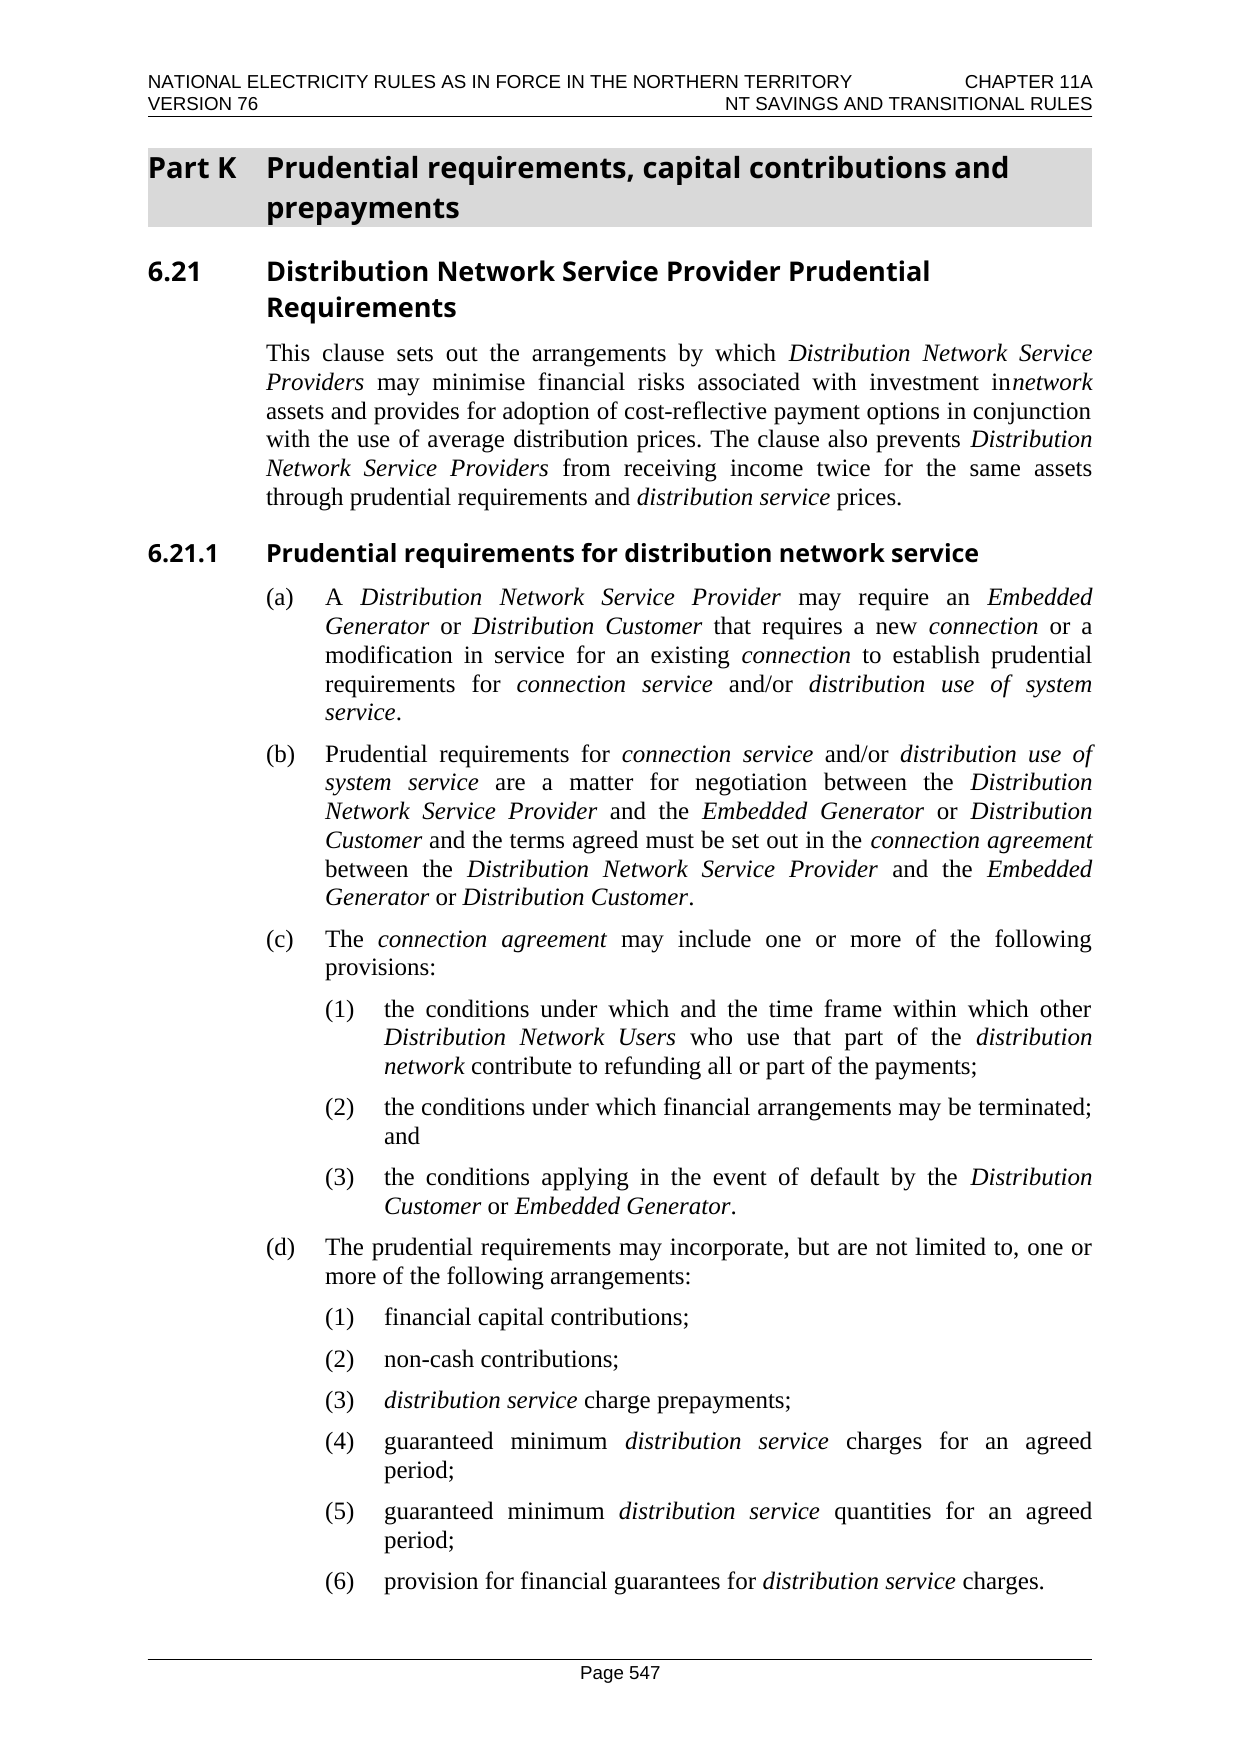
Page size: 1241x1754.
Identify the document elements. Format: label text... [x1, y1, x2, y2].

list (6) provision for financial guarantees for distribution service charges. [325, 1566, 1092, 1595]
list (3) the conditions applying in the event of default by the Distribution Customer or Embedded Generator. [325, 1162, 1092, 1220]
list (1) the conditions under which and the time frame within which other Distribution Network Users who use that part of the distribution network contribute to refunding all or part of the payments; [325, 994, 1092, 1080]
list (2) the conditions under which financial arrangements may be terminated; and [325, 1092, 1092, 1150]
list (2) non-cash contributions; [325, 1344, 1092, 1372]
text This clause sets out the arrangements by which Distribution Network Service Providers may minimise financial risks associated with investment innetwork assets and provides for adoption of cost-reflective payment options in conjunction with the use of average distribution prices. The clause also prevents Distribution Network Service Providers from receiving income twice for the same assets through prudential requirements and distribution service prices. [266, 338, 1092, 511]
list (b) Prudential requirements for connection service and/or distribution use of system service are a matter for negotiation between the Distribution Network Service Provider and the Embedded Generator or Distribution Customer and the terms agreed must be set out in the connection agreement between the Distribution Network Service Provider and the Embedded Generator or Distribution Customer. [266, 739, 1092, 911]
list (5) guaranteed minimum distribution service quantities for an agreed period; [325, 1496, 1092, 1554]
list (4) guaranteed minimum distribution service charges for an agreed period; [325, 1426, 1092, 1484]
list (c) The connection agreement may include one or more of the following provisions: [266, 924, 1092, 981]
title Part K Prudential requirements, capital contributions and prepayments [148, 148, 1092, 227]
list (1) financial capital contributions; [325, 1302, 1092, 1331]
list (3) distribution service charge prepayments; [325, 1385, 1092, 1414]
list (a) A Distribution Network Service Provider may require an Embedded Generator or Distribution Customer that requires a new connection or a modification in service for an existing connection to establish prudential requirements for connection service and/or distribution use of system service. [266, 582, 1092, 726]
title 6.21 Distribution Network Service Provider Prudential Requirements [148, 252, 1092, 326]
title 6.21.1 Prudential requirements for distribution network service [148, 536, 1092, 570]
list (d) The prudential requirements may incorporate, but are not limited to, one or more of the following arrangements: [266, 1232, 1092, 1290]
